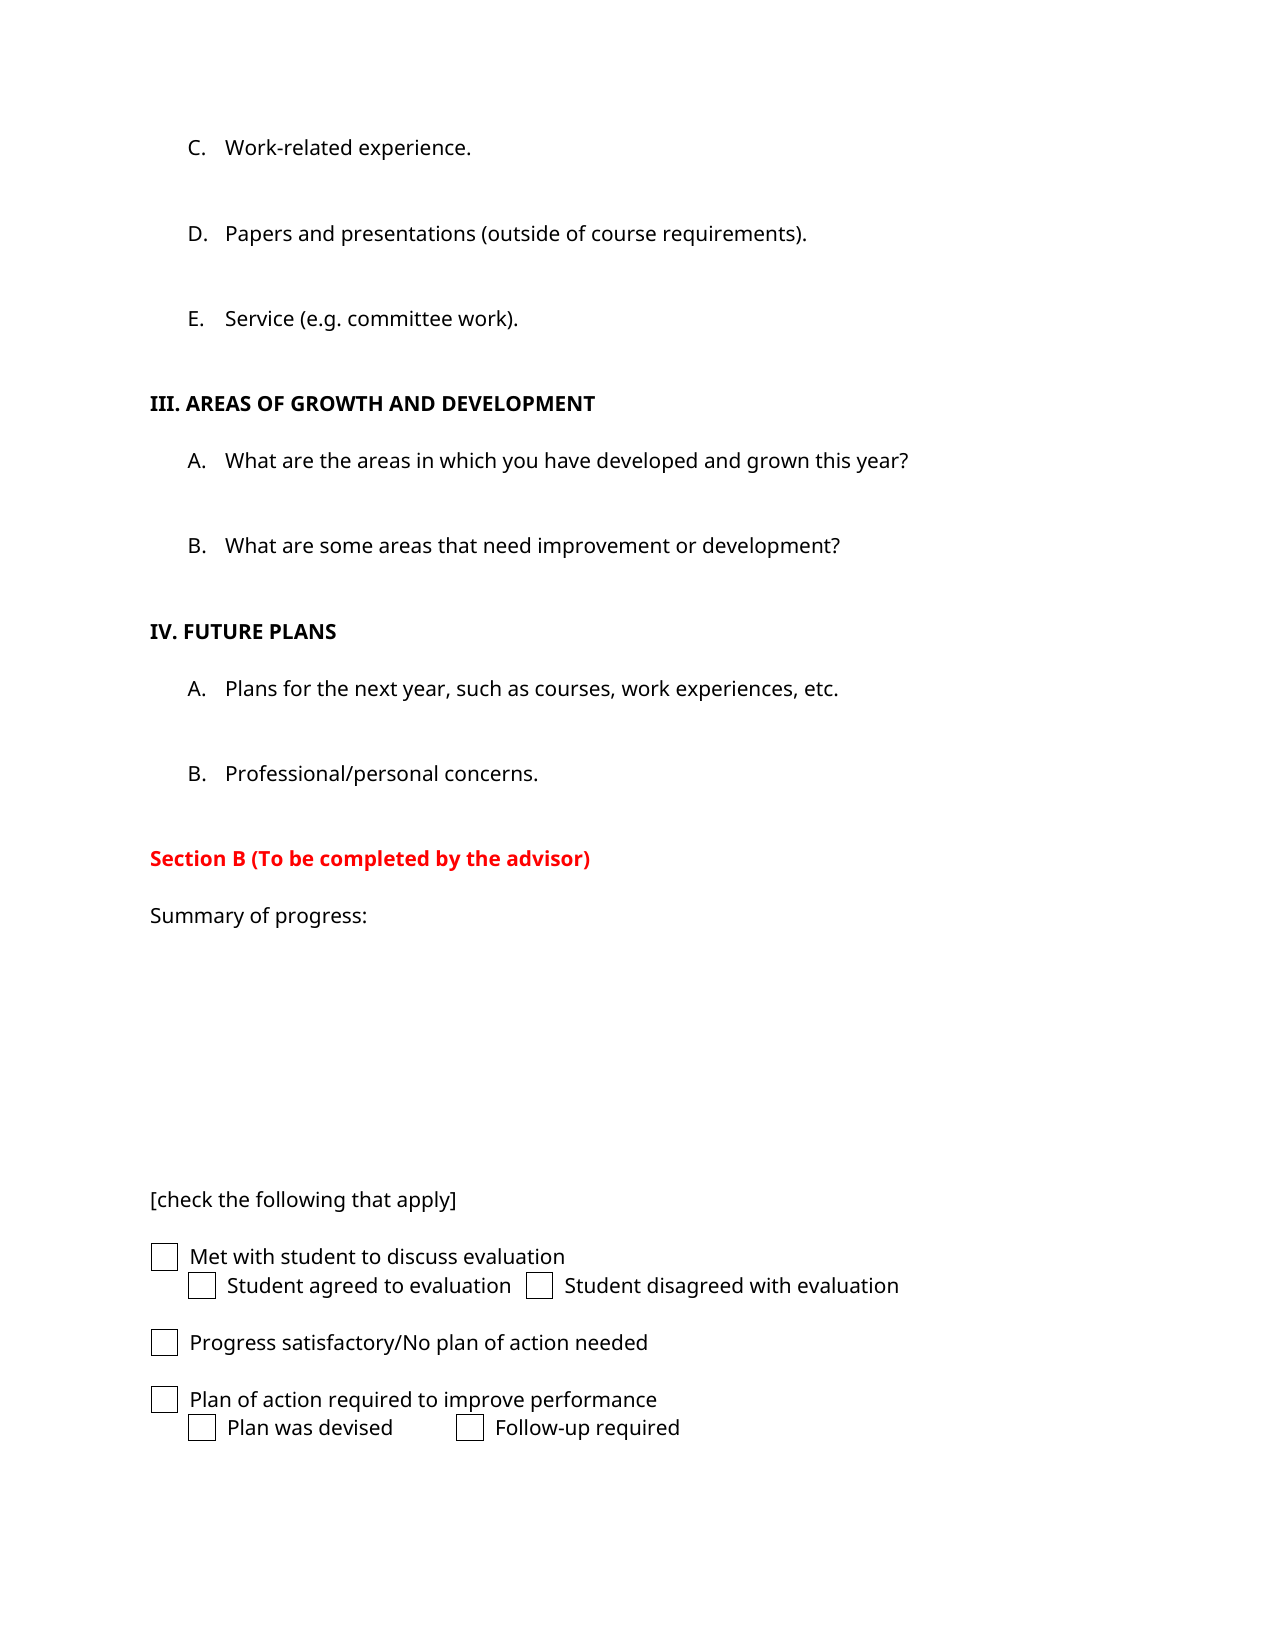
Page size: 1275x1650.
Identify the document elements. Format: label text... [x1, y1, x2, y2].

text Progress satisfactory/No plan of action needed [150, 1328, 1125, 1356]
text Plan was devised Follow-up required [187, 1413, 1125, 1442]
text Summary of progress: [150, 901, 1125, 930]
text IV. FUTURE PLANS [150, 588, 1125, 645]
text Student agreed to evaluation Student disagreed with evaluation [187, 1271, 1125, 1299]
text B. What are some areas that need improvement or development? [187, 532, 1125, 560]
text C. Work-related experience. [187, 133, 1125, 162]
text A. Plans for the next year, such as courses, work experiences, etc. [187, 674, 1125, 702]
text Met with student to discuss evaluation [150, 1214, 1125, 1271]
text E. Service (e.g. committee work). [187, 304, 1125, 332]
text B. Professional/personal concerns. [187, 759, 1125, 787]
text III. AREAS OF GROWTH AND DEVELOPMENT [150, 389, 1125, 418]
text Section B (To be completed by the advisor) [150, 844, 1125, 873]
text A. What are the areas in which you have developed and grown this year? [187, 446, 1125, 475]
text [check the following that apply] [150, 1186, 1125, 1214]
text D. Papers and presentations (outside of course requirements). [187, 219, 1125, 247]
text Plan of action required to improve performance [150, 1385, 1125, 1413]
